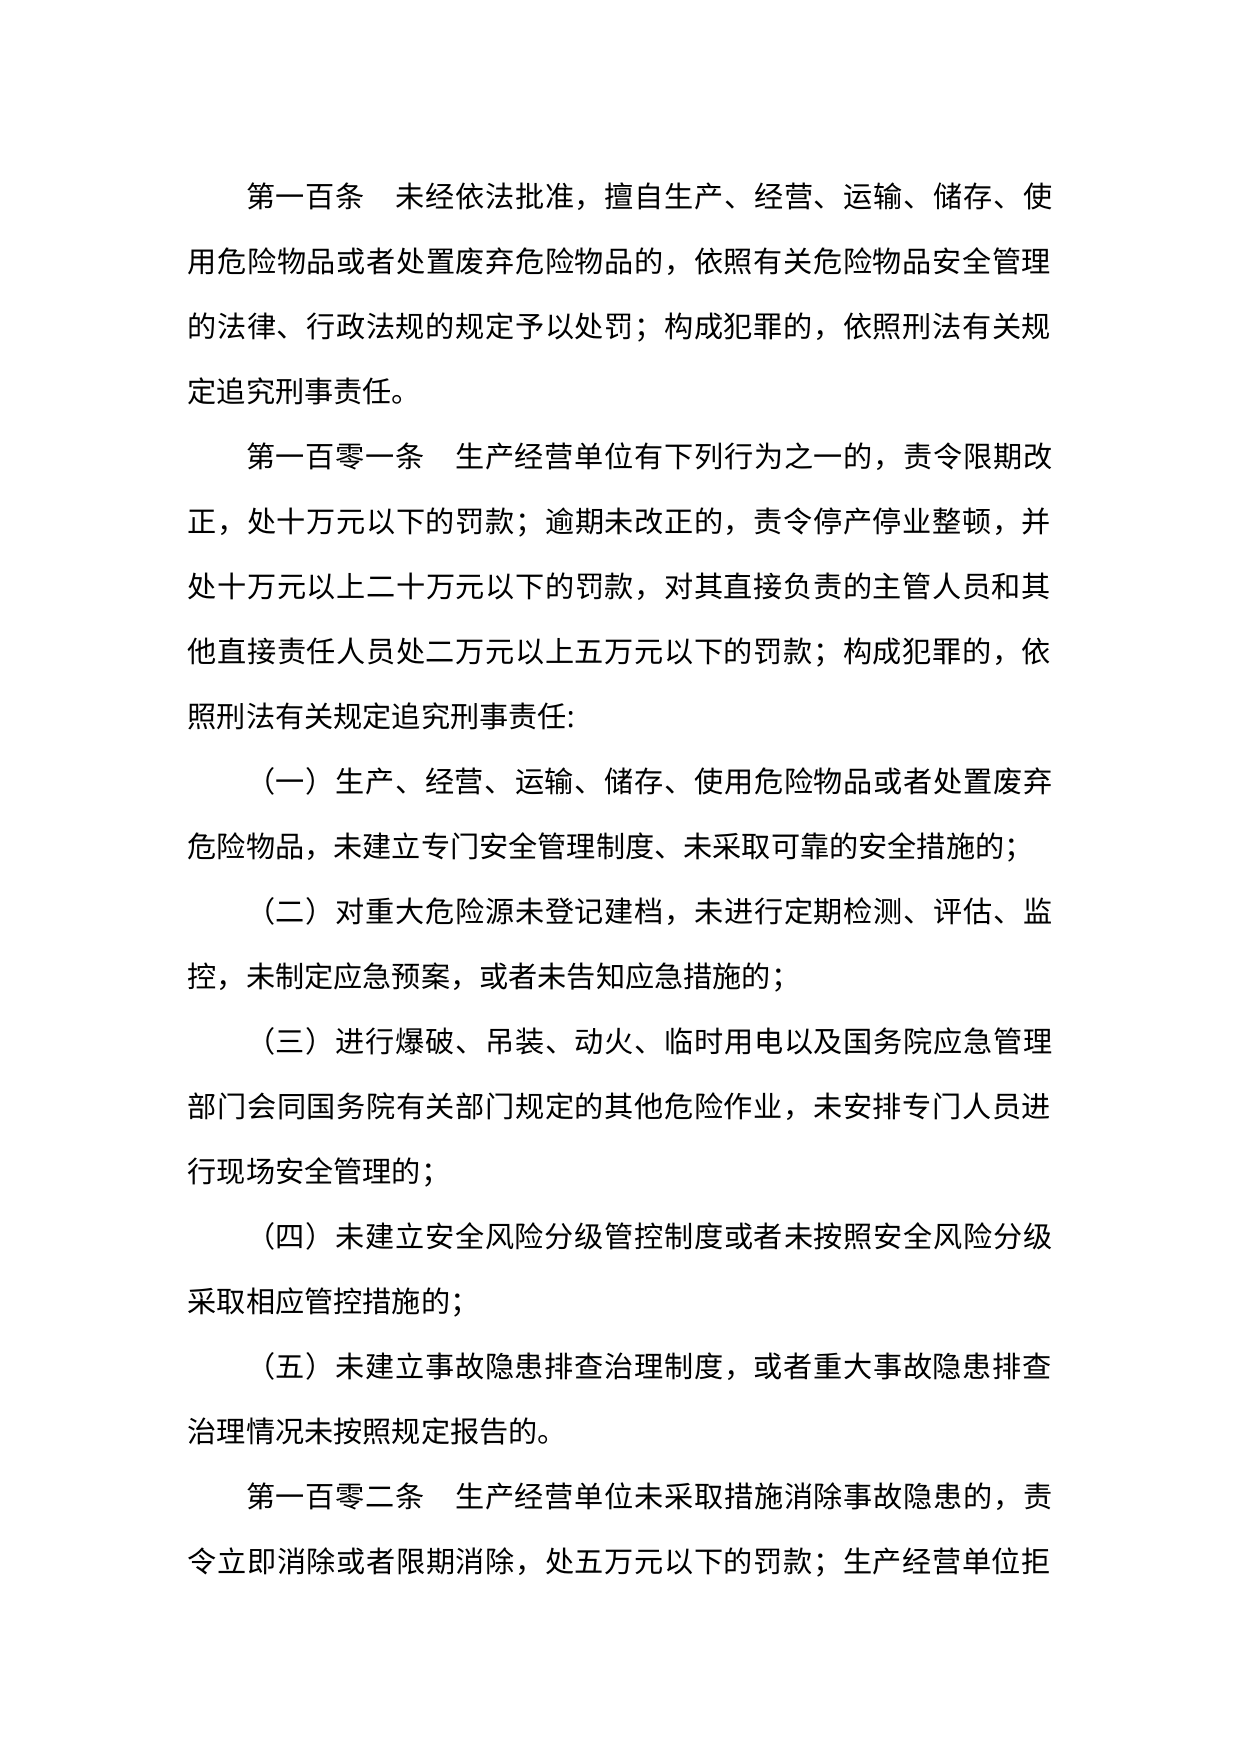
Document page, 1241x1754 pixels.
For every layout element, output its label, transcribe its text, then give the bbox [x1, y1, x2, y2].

text （三）进行爆破、吊装、动火、临时用电以及国务院应急管理部门会同国务院有关部门规定的其他危险作业，未安排专门人员进行现场安全管理的； [187, 1007, 1053, 1202]
text （一）生产、经营、运输、储存、使用危险物品或者处置废弃危险物品，未建立专门安全管理制度、未采取可靠的安全措施的； [187, 747, 1053, 877]
text （五）未建立事故隐患排查治理制度，或者重大事故隐患排查治理情况未按照规定报告的。 [187, 1332, 1053, 1462]
text 第一百零一条 生产经营单位有下列行为之一的，责令限期改正，处十万元以下的罚款；逾期未改正的，责令停产停业整顿，并处十万元以上二十万元以下的罚款，对其直接负责的主管人员和其他直接责任人员处二万元以上五万元以下的罚款；构成犯罪的，依照刑法有关规定追究刑事责任: [187, 422, 1053, 747]
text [187, 1462, 1053, 1592]
text （四）未建立安全风险分级管控制度或者未按照安全风险分级采取相应管控措施的； [187, 1202, 1053, 1332]
text 第一百条 未经依法批准，擅自生产、经营、运输、储存、使用危险物品或者处置废弃危险物品的，依照有关危险物品安全管理的法律、行政法规的规定予以处罚；构成犯罪的，依照刑法有关规定追究刑事责任。 [187, 162, 1053, 422]
text （二）对重大危险源未登记建档，未进行定期检测、评估、监控，未制定应急预案，或者未告知应急措施的； [187, 877, 1053, 1007]
